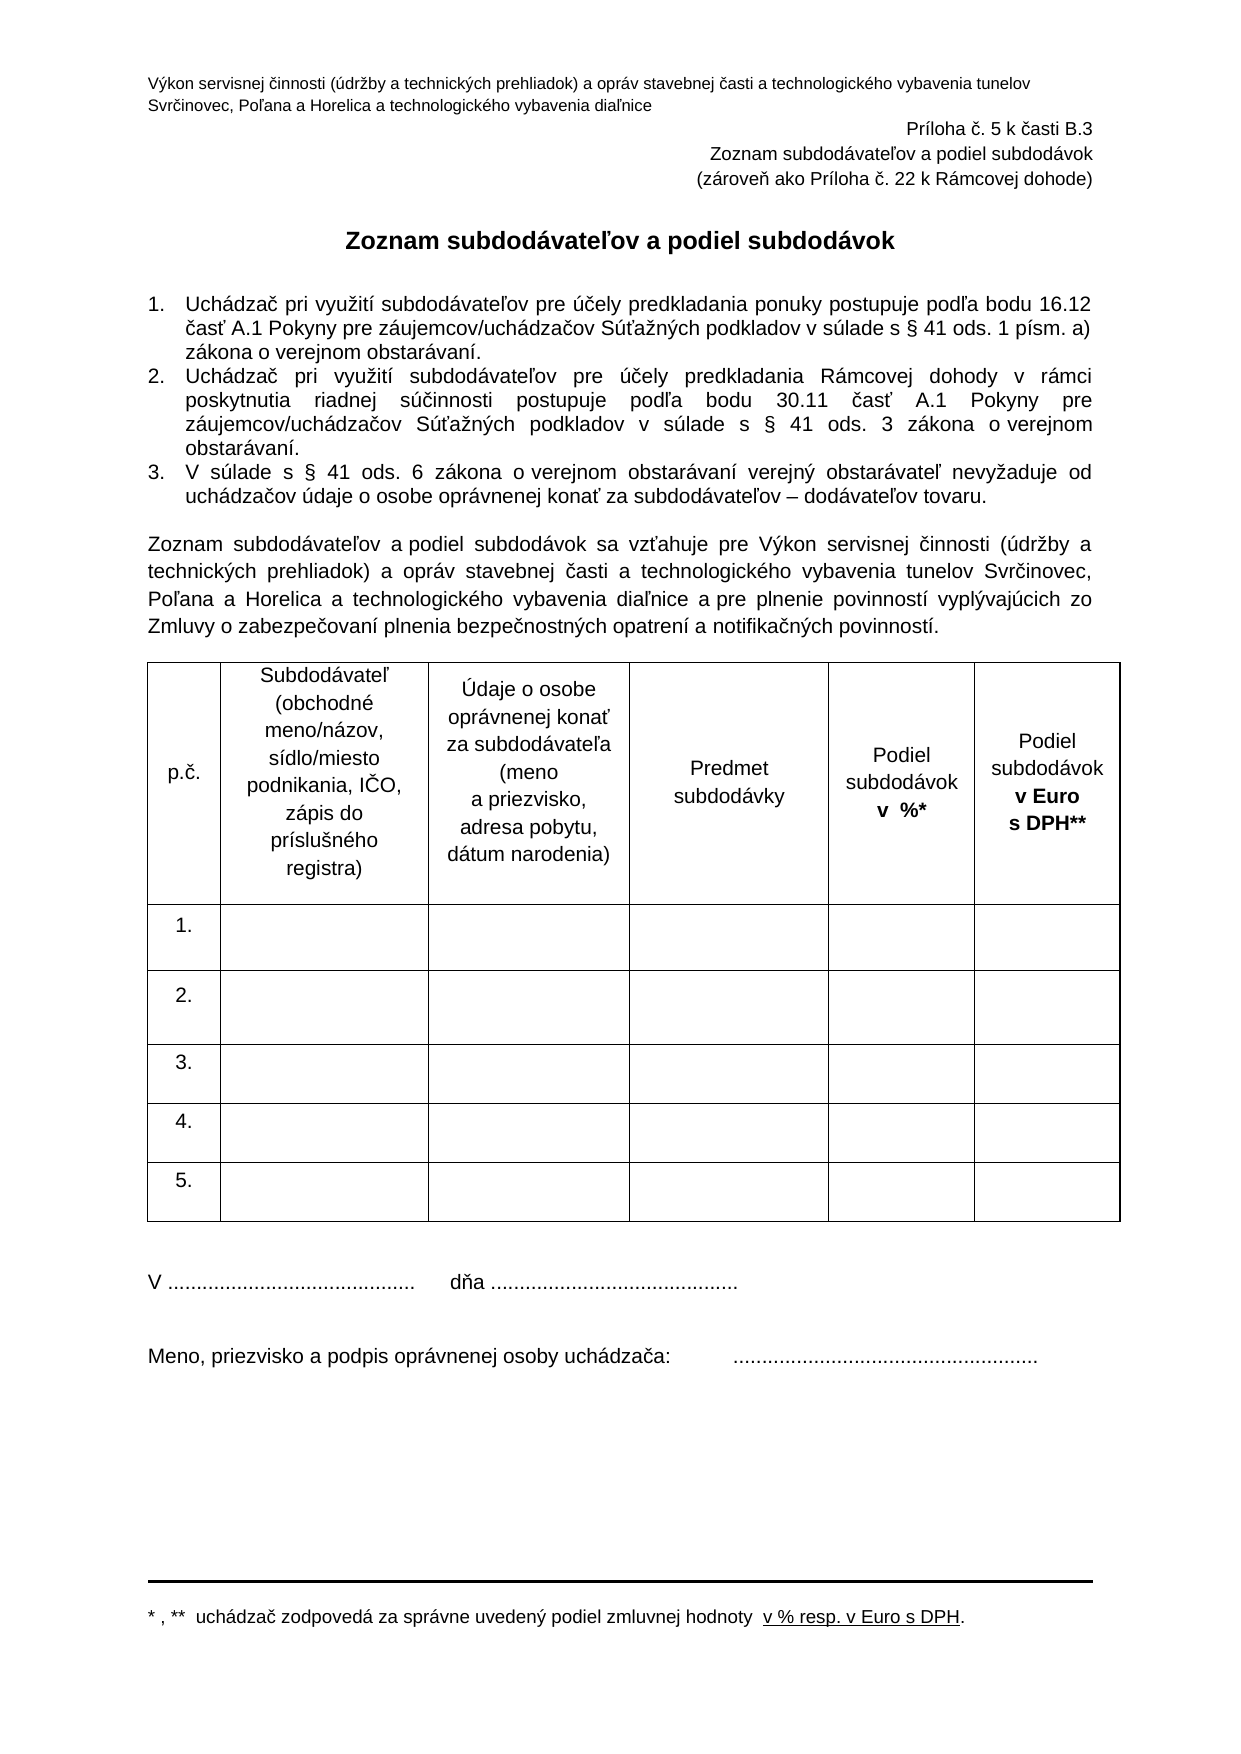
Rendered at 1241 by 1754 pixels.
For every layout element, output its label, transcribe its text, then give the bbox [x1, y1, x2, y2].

list V súlade s § 41 ods. 6 zákona o verejnom obstarávaní verejný obstarávateľ nevyžaduje od uchádzačov údaje o osobe oprávnenej konať za subdodávateľov – dodávateľov tovaru. [148, 459, 1093, 507]
table_cell [829, 1045, 974, 1103]
text V ........................................... dňa ........................................... [148, 1269, 1093, 1293]
table_cell [630, 905, 828, 970]
table_cell [221, 905, 428, 970]
table_cell [429, 1163, 629, 1221]
table_cell [975, 971, 1119, 1044]
table_cell [630, 1045, 828, 1103]
table_cell [221, 1104, 428, 1162]
text Zoznam subdodávateľov a podiel subdodávok [148, 226, 1093, 254]
table_cell 1. [148, 905, 220, 970]
text Meno, priezvisko a podpis oprávnenej osoby uchádzača: ..................................................... [148, 1344, 1093, 1368]
table_header Podiel subdodávok v %* [829, 663, 974, 904]
list Uchádzač pri využití subdodávateľov pre účely predkladania Rámcovej dohody v rámci poskytnutia riadnej súčinnosti postupuje podľa bodu 30.11 časť A.1 Pokyny pre záujemcov/uchádzačov Súťažných podkladov v súlade s § 41 ods. 3 zákona o verejnom obstarávaní. [148, 364, 1093, 459]
table_cell [429, 905, 629, 970]
table_cell [630, 971, 828, 1044]
table_cell 3. [148, 1045, 220, 1103]
table_cell [829, 905, 974, 970]
table_header Údaje o osobe oprávnenej konať za subdodávateľa (meno a priezvisko, adresa pobytu, dátum narodenia) [429, 663, 629, 904]
table_cell [975, 905, 1119, 970]
table_header Subdodávateľ (obchodné meno/názov, sídlo/miesto podnikania, IČO, zápis do príslušného registra) [221, 663, 428, 904]
table_cell 5. [148, 1163, 220, 1221]
table_cell [975, 1104, 1119, 1162]
text Zoznam subdodávateľov a podiel subdodávok sa vzťahuje pre Výkon servisnej činnosti (údržby a technických prehliadok) a opráv stavebnej časti a technologického vybavenia tunelov Svrčinovec, Poľana a Horelica a technologického vybavenia diaľnice a pre plnenie povinností vyplývajúcich zo Zmluvy o zabezpečovaní plnenia bezpečnostných opatrení a notifikačných povinností. [148, 531, 1093, 638]
table_header p.č. [148, 663, 220, 904]
table_cell [975, 1045, 1119, 1103]
table_cell [221, 971, 428, 1044]
table_cell 4. [148, 1104, 220, 1162]
table_cell [429, 1104, 629, 1162]
table_cell [829, 1163, 974, 1221]
table_cell [829, 1104, 974, 1162]
table_cell [221, 1045, 428, 1103]
table_cell 2. [148, 971, 220, 1044]
list Uchádzač pri využití subdodávateľov pre účely predkladania ponuky postupuje podľa bodu 16.12 časť A.1 Pokyny pre záujemcov/uchádzačov Súťažných podkladov v súlade s § 41 ods. 1 písm. a) zákona o verejnom obstarávaní. [148, 292, 1093, 364]
table_cell [429, 971, 629, 1044]
table_header Predmet subdodávky [630, 663, 828, 904]
table_cell [630, 1104, 828, 1162]
table_cell [630, 1163, 828, 1221]
table_header Podiel subdodávok v Euro s DPH** [975, 663, 1119, 904]
table_cell [221, 1163, 428, 1221]
table_cell [829, 971, 974, 1044]
table_cell [429, 1045, 629, 1103]
table_cell [975, 1163, 1119, 1221]
